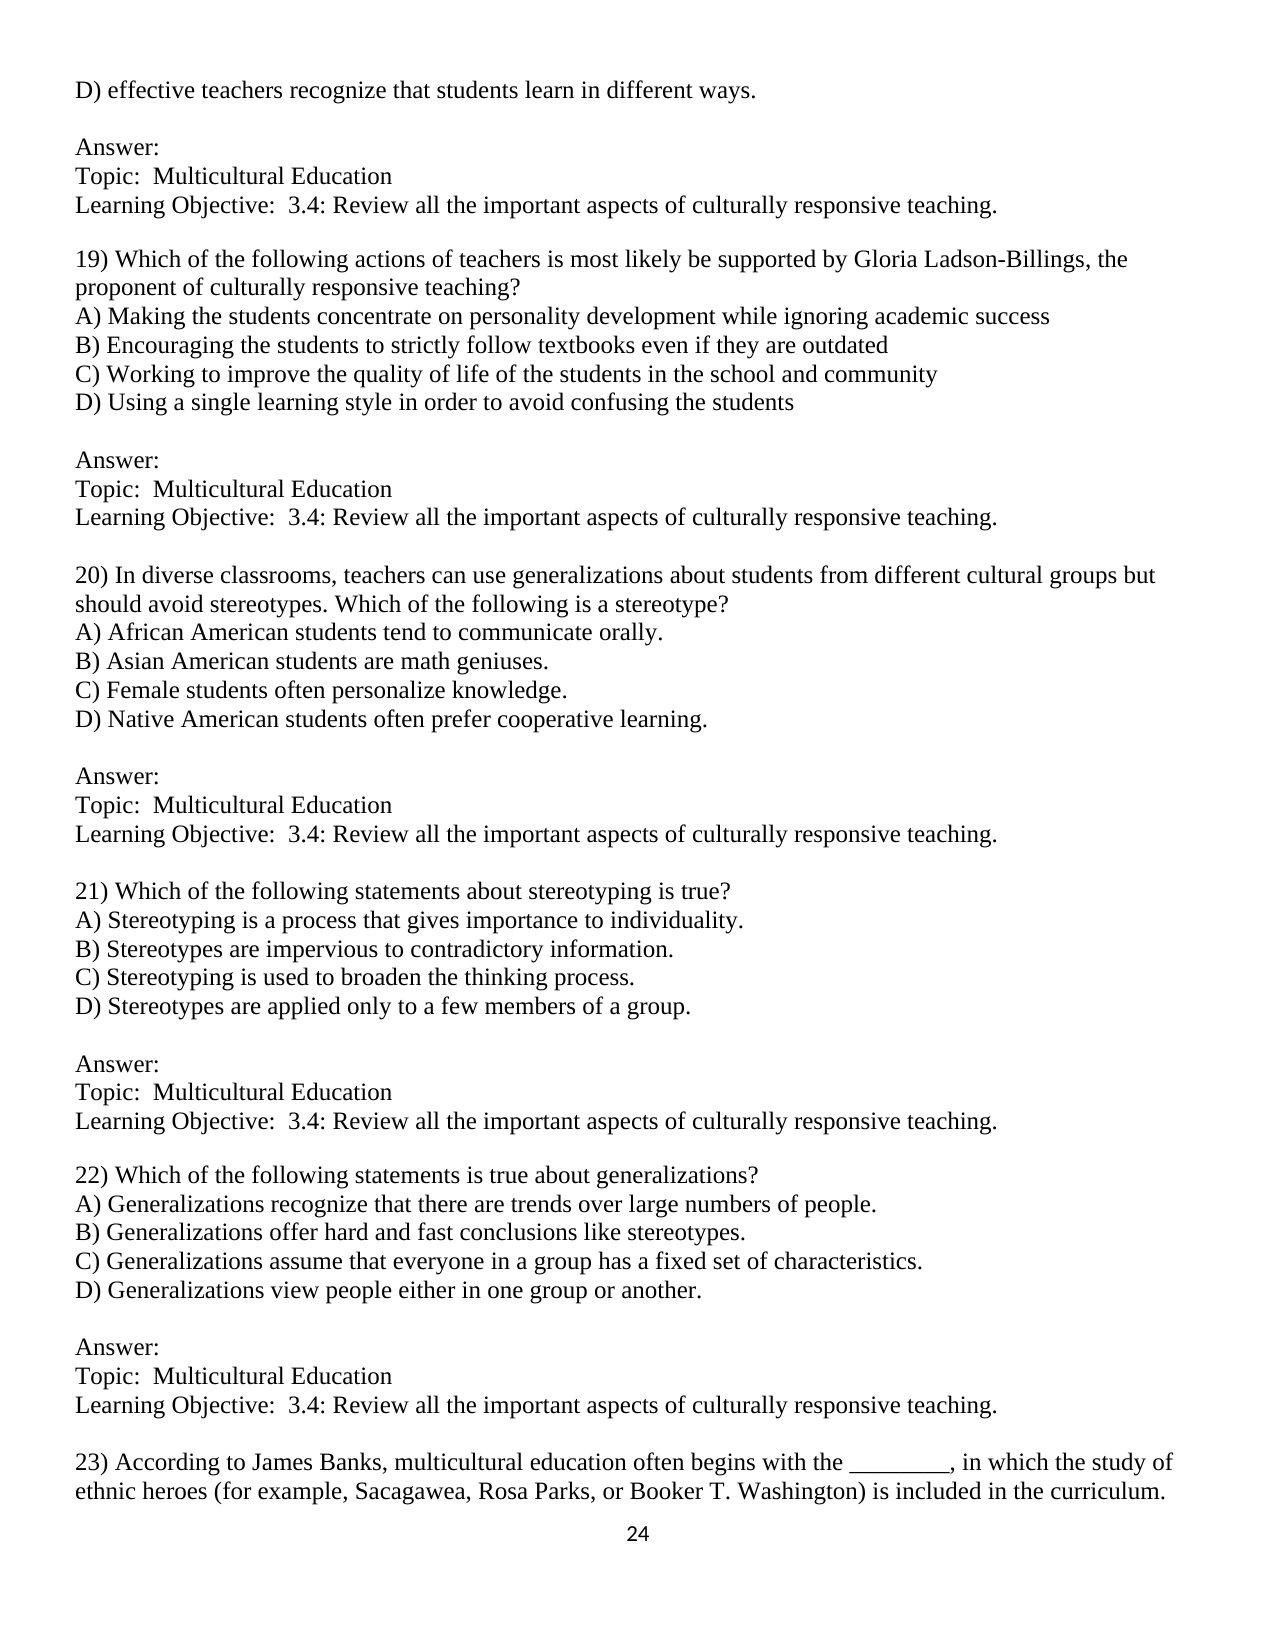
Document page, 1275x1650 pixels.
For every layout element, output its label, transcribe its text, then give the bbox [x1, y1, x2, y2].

text 22) Which of the following statements is true about generalizations? [75, 1160, 1200, 1189]
text Topic: Multicultural Education [75, 1361, 1200, 1390]
text Answer: [75, 761, 1200, 790]
text A) Generalizations recognize that there are trends over large numbers of people. [75, 1189, 1200, 1217]
text Topic: Multicultural Education [75, 161, 1200, 190]
text C) Female students often personalize knowledge. [75, 675, 1200, 704]
text 20) In diverse classrooms, teachers can use generalizations about students from different cultural groups but should avoid stereotypes. Which of the following is a stereotype? [75, 560, 1200, 617]
text Learning Objective: 3.4: Review all the important aspects of culturally responsive teaching. [75, 819, 1200, 847]
text Learning Objective: 3.4: Review all the important aspects of culturally responsive teaching. [75, 502, 1200, 531]
text A) Stereotyping is a process that gives importance to individuality. [75, 905, 1200, 934]
text D) Native American students often prefer cooperative learning. [75, 704, 1200, 732]
text D) Stereotypes are applied only to a few members of a group. [75, 991, 1200, 1020]
text Topic: Multicultural Education [75, 474, 1200, 502]
text B) Stereotypes are impervious to contradictory information. [75, 934, 1200, 962]
text 23) According to James Banks, multicultural education often begins with the ________, in which the study of ethnic heroes (for example, Sacagawea, Rosa Parks, or Booker T. Washington) is included in the curriculum. [75, 1447, 1200, 1505]
text Learning Objective: 3.4: Review all the important aspects of culturally responsive teaching. [75, 1106, 1200, 1135]
text Learning Objective: 3.4: Review all the important aspects of culturally responsive teaching. [75, 190, 1200, 219]
text D) Generalizations view people either in one group or another. [75, 1275, 1200, 1304]
text Answer: [75, 1332, 1200, 1361]
text D) effective teachers recognize that students learn in different ways. [75, 75, 1200, 104]
text C) Generalizations assume that everyone in a group has a fixed set of characteristics. [75, 1246, 1200, 1275]
text B) Asian American students are math geniuses. [75, 646, 1200, 675]
text C) Stereotyping is used to broaden the thinking process. [75, 962, 1200, 991]
text Topic: Multicultural Education [75, 1077, 1200, 1106]
text D) Using a single learning style in order to avoid confusing the students [75, 387, 1200, 416]
text A) Making the students concentrate on personality development while ignoring academic success [75, 301, 1200, 330]
text 21) Which of the following statements about stereotyping is true? [75, 876, 1200, 905]
text Answer: [75, 445, 1200, 474]
text C) Working to improve the quality of life of the students in the school and community [75, 359, 1200, 387]
text Learning Objective: 3.4: Review all the important aspects of culturally responsive teaching. [75, 1390, 1200, 1419]
text Answer: [75, 132, 1200, 161]
text A) African American students tend to communicate orally. [75, 617, 1200, 646]
text Topic: Multicultural Education [75, 790, 1200, 819]
text B) Generalizations offer hard and fast conclusions like stereotypes. [75, 1217, 1200, 1246]
text 19) Which of the following actions of teachers is most likely be supported by Gloria Ladson-Billings, the proponent of culturally responsive teaching? [75, 244, 1200, 301]
text Answer: [75, 1049, 1200, 1077]
text B) Encouraging the students to strictly follow textbooks even if they are outdated [75, 330, 1200, 359]
